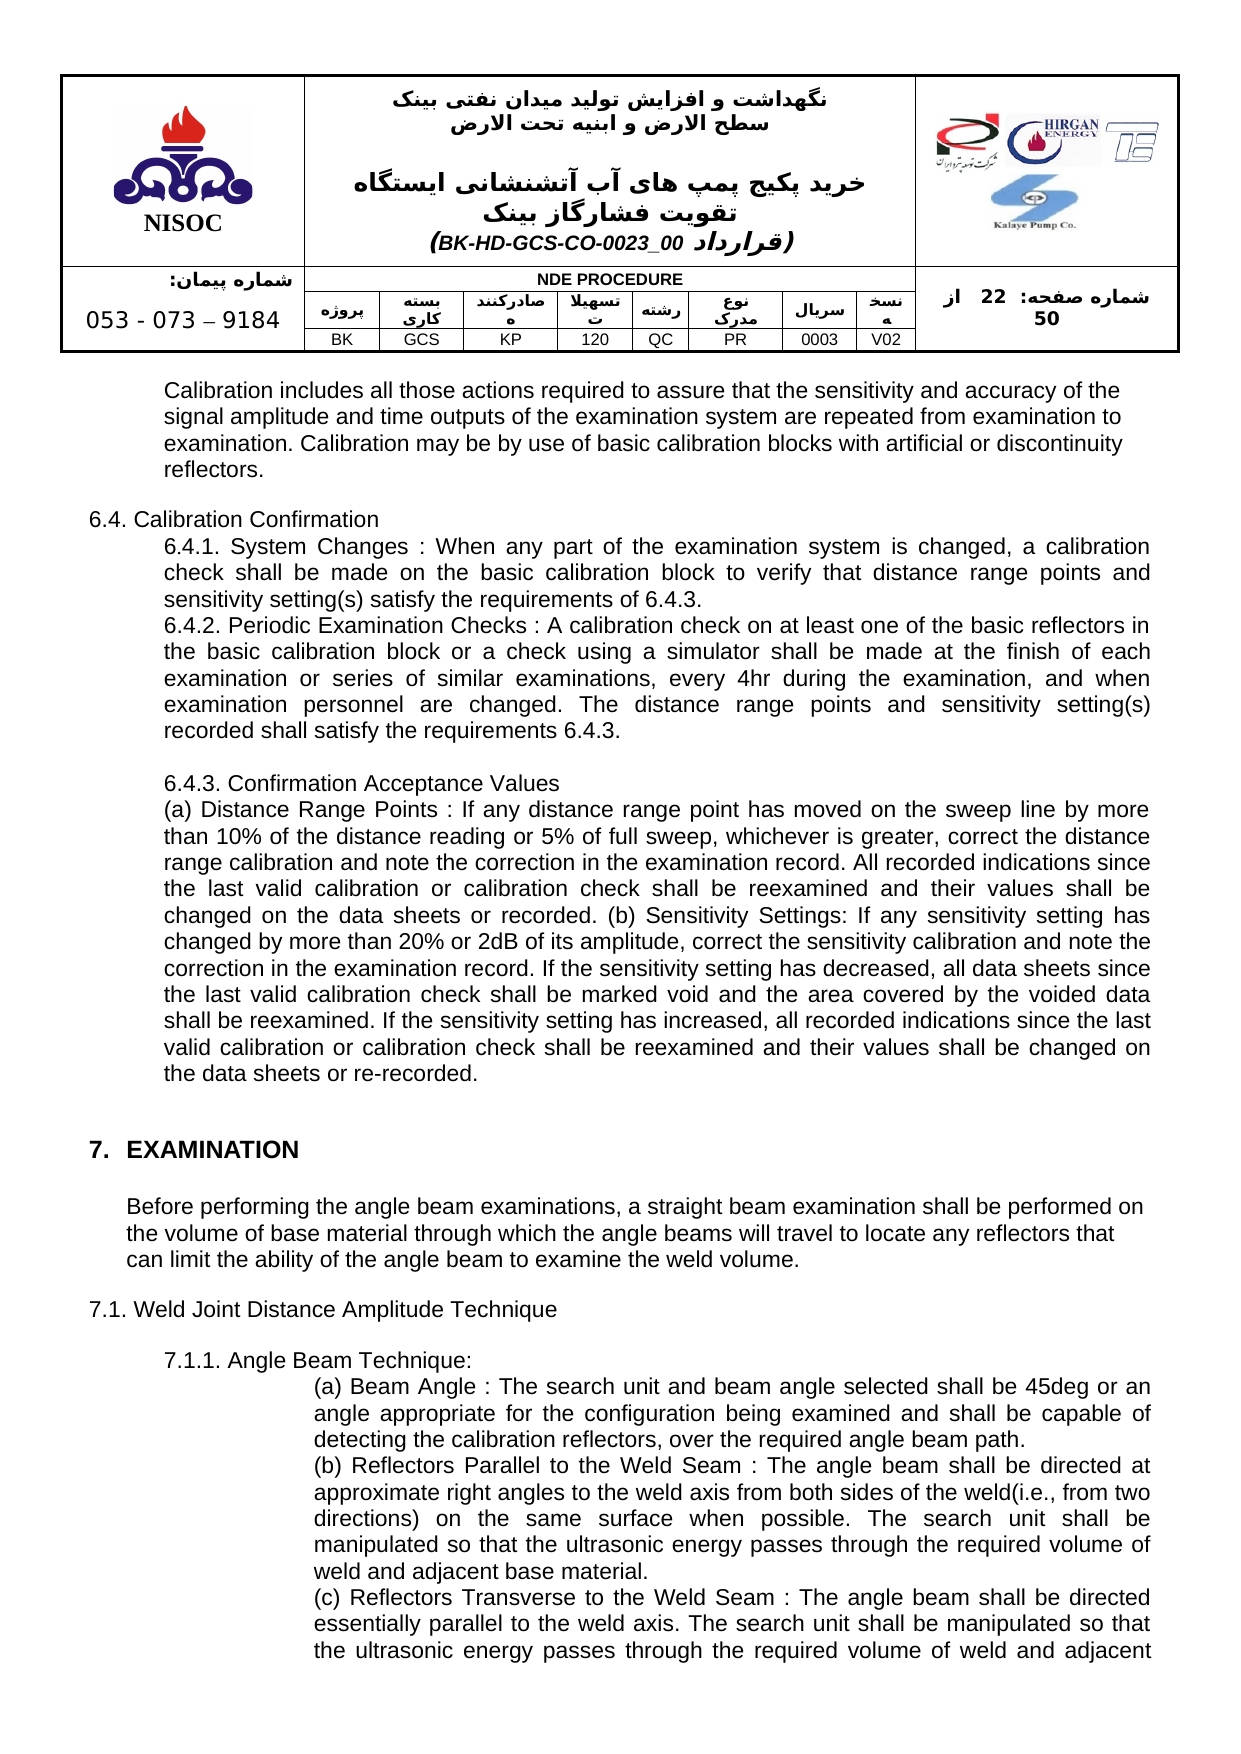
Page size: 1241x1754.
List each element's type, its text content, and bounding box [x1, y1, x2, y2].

text 6.4.3. Confirmation Acceptance Values [164, 770, 1152, 796]
picture [113, 106, 253, 208]
text Calibration includes all those actions required to assure that the sensitivity and accuracy of the signal amplitude and time outputs of the examination system are repeated from examination to examination. Calibration may be by use of basic calibration blocks with artificial or discontinuity reflectors. [164, 377, 1152, 482]
text 7.1. Weld Joint Distance Amplitude Technique [89, 1296, 1152, 1323]
text 6.4. Calibration Confirmation [89, 506, 1152, 533]
text 6.4.2. Periodic Examination Checks : A calibration check on at least one of the basic reflectors in the basic calibration block or a check using a simulator shall be made at the finish of each examination or series of similar examinations, every 4hr during the examination, and when examination personnel are changed. The distance range points and sensitivity setting(s) recorded shall satisfy the requirements 6.4.3. [164, 612, 1152, 744]
list (b) Reflectors Parallel to the Weld Seam : The angle beam shall be directed at approximate right angles to the weld axis from both sides of the weld(i.e., from two directions) on the same surface when possible. The search unit shall be manipulated so that the ultrasonic energy passes through the required volume of weld and adjacent base material. [314, 1452, 1152, 1584]
text 7.1.1. Angle Beam Technique: [89, 1347, 1152, 1373]
text (a) Distance Range Points : If any distance range point has moved on the sweep line by more than 10% of the distance reading or 5% of full sweep, whichever is greater, correct the distance range calibration and note the correction in the examination record. All recorded indications since the last valid calibration or calibration check shall be reexamined and their values shall be changed on the data sheets or recorded. (b) Sensitivity Settings: If any sensitivity setting has changed by more than 20% or 2dB of its amplitude, correct the sensitivity calibration and note the correction in the examination record. If the sensitivity setting has decreased, all data sheets since the last valid calibration check shall be marked void and the area covered by the voided data shall be reexamined. If the sensitivity setting has increased, all recorded indications since the last valid calibration or calibration check shall be reexamined and their values shall be changed on the data sheets or re-recorded. [164, 796, 1152, 1086]
subtitle EXAMINATION [89, 1135, 1152, 1164]
list Before performing the angle beam examinations, a straight beam examination shall be performed on the volume of base material through which the angle beams will travel to locate any reflectors that can limit the ability of the angle beam to examine the weld volume. [126, 1193, 1152, 1272]
list (a) Beam Angle : The search unit and beam angle selected shall be 45deg or an angle appropriate for the configuration being examined and shall be capable of detecting the calibration reflectors, over the required angle beam path. [314, 1373, 1152, 1452]
text 6.4.1. System Changes : When any part of the examination system is changed, a calibration check shall be made on the basic calibration block to verify that distance range points and sensitivity setting(s) satisfy the requirements of 6.4.3. [164, 533, 1152, 612]
picture [934, 111, 1160, 232]
